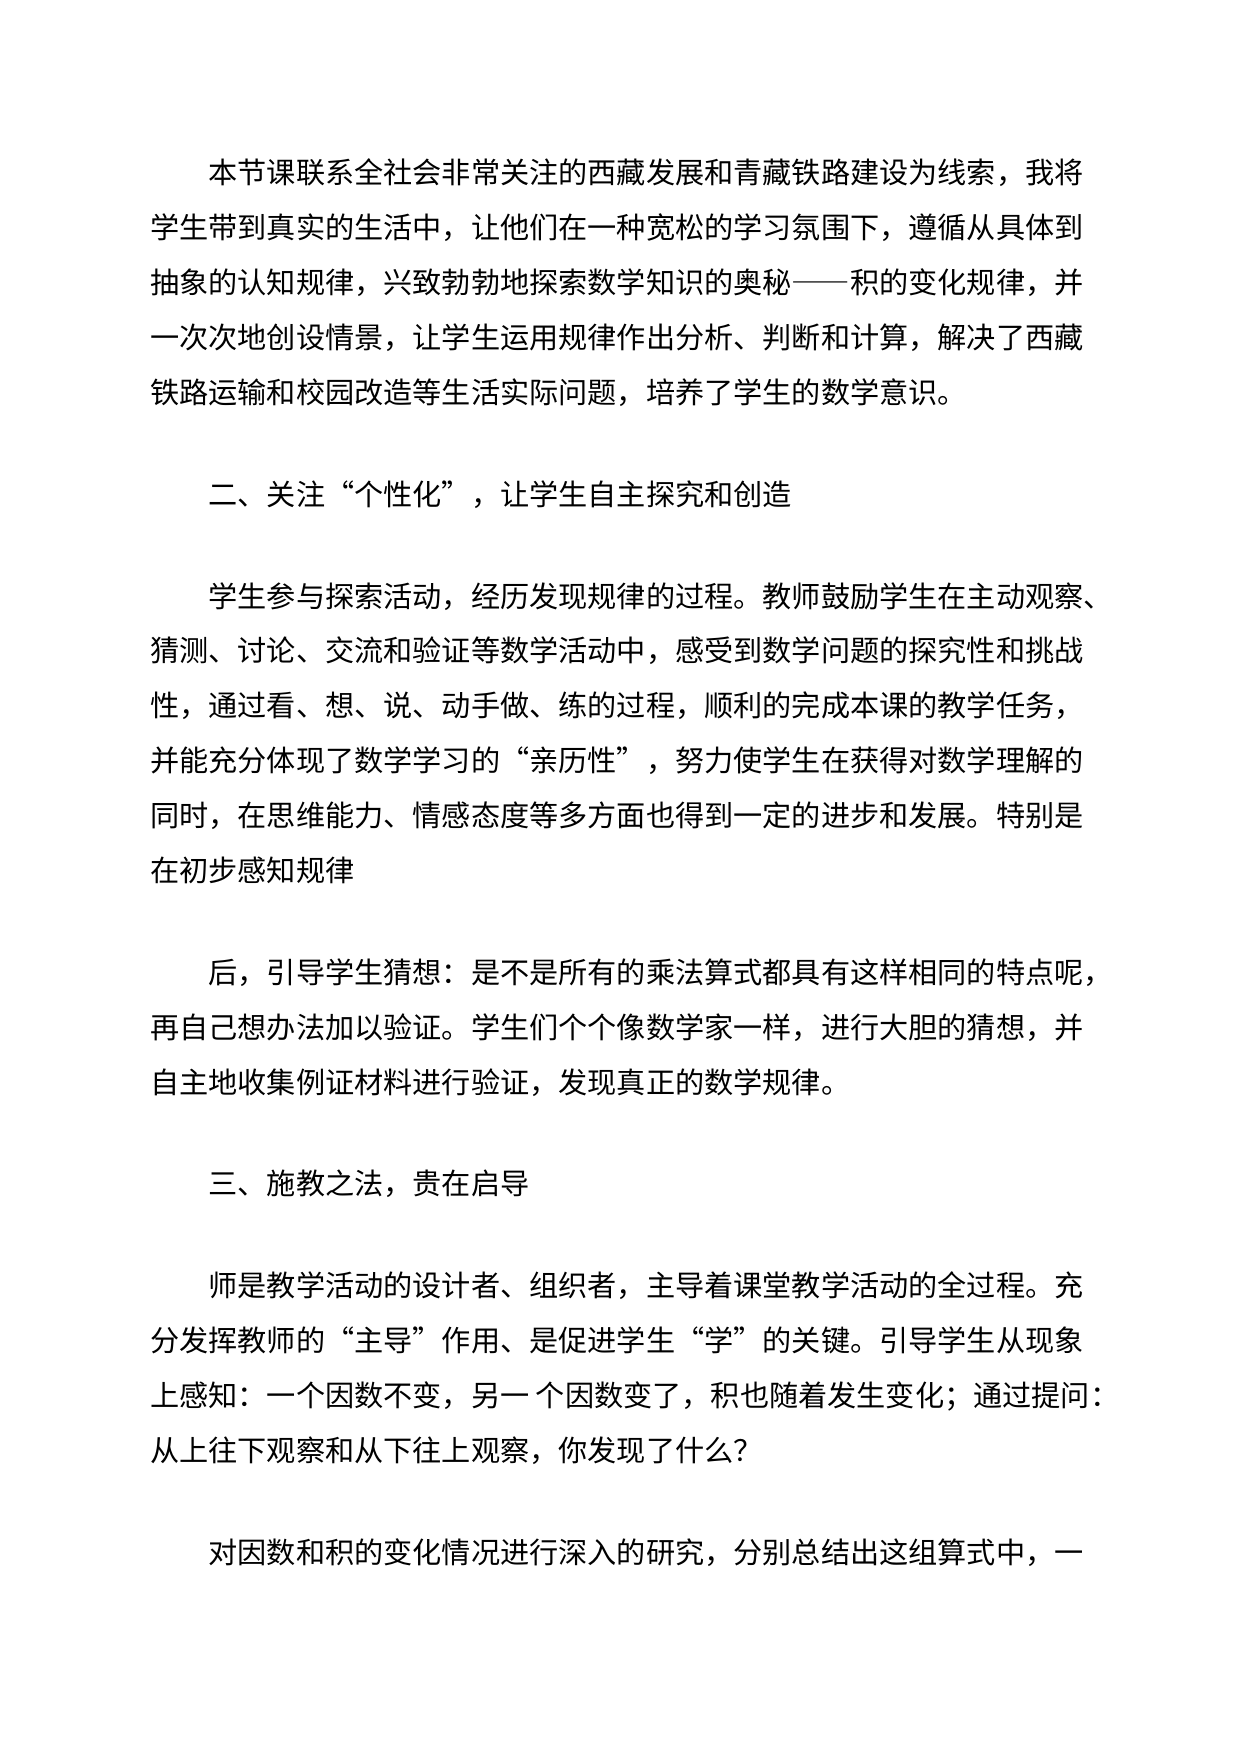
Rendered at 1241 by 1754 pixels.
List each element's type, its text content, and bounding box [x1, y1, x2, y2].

text 师是教学活动的设计者、组织者，主导着课堂教学活动的全过程。充分发挥教师的“主导”作用、是促进学生“学”的关键。引导学生从现象上感知：一个因数不变，另一 个因数变了，积也随着发生变化；通过提问：从上往下观察和从下往上观察，你发现了什么？ [150, 1263, 1090, 1470]
text 后，引导学生猜想：是不是所有的乘法算式都具有这样相同的特点呢，再自己想办法加以验证。学生们个个像数学家一样，进行大胆的猜想，并自主地收集例证材料进行验证，发现真正的数学规律。 [150, 949, 1090, 1101]
text 三、施教之法，贵在启导 [150, 1161, 1090, 1203]
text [150, 1529, 1090, 1571]
text 学生参与探索活动，经历发现规律的过程。教师鼓励学生在主动观察、猜测、讨论、交流和验证等数学活动中，感受到数学问题的探究性和挑战性，通过看、想、说、动手做、练的过程，顺利的完成本课的教学任务，并能充分体现了数学学习的“亲历性”，努力使学生在获得对数学理解的同时，在思维能力、情感态度等多方面也得到一定的进步和发展。特别是在初步感知规律 [150, 573, 1090, 890]
text 本节课联系全社会非常关注的西藏发展和青藏铁路建设为线索，我将学生带到真实的生活中，让他们在一种宽松的学习氛围下，遵循从具体到抽象的认知规律，兴致勃勃地探索数学知识的奥秘——积的变化规律，并一次次地创设情景，让学生运用规律作出分析、判断和计算，解决了西藏铁路运输和校园改造等生活实际问题，培养了学生的数学意识。 [150, 150, 1090, 412]
text 二、关注“个性化”，让学生自主探究和创造 [150, 471, 1090, 514]
